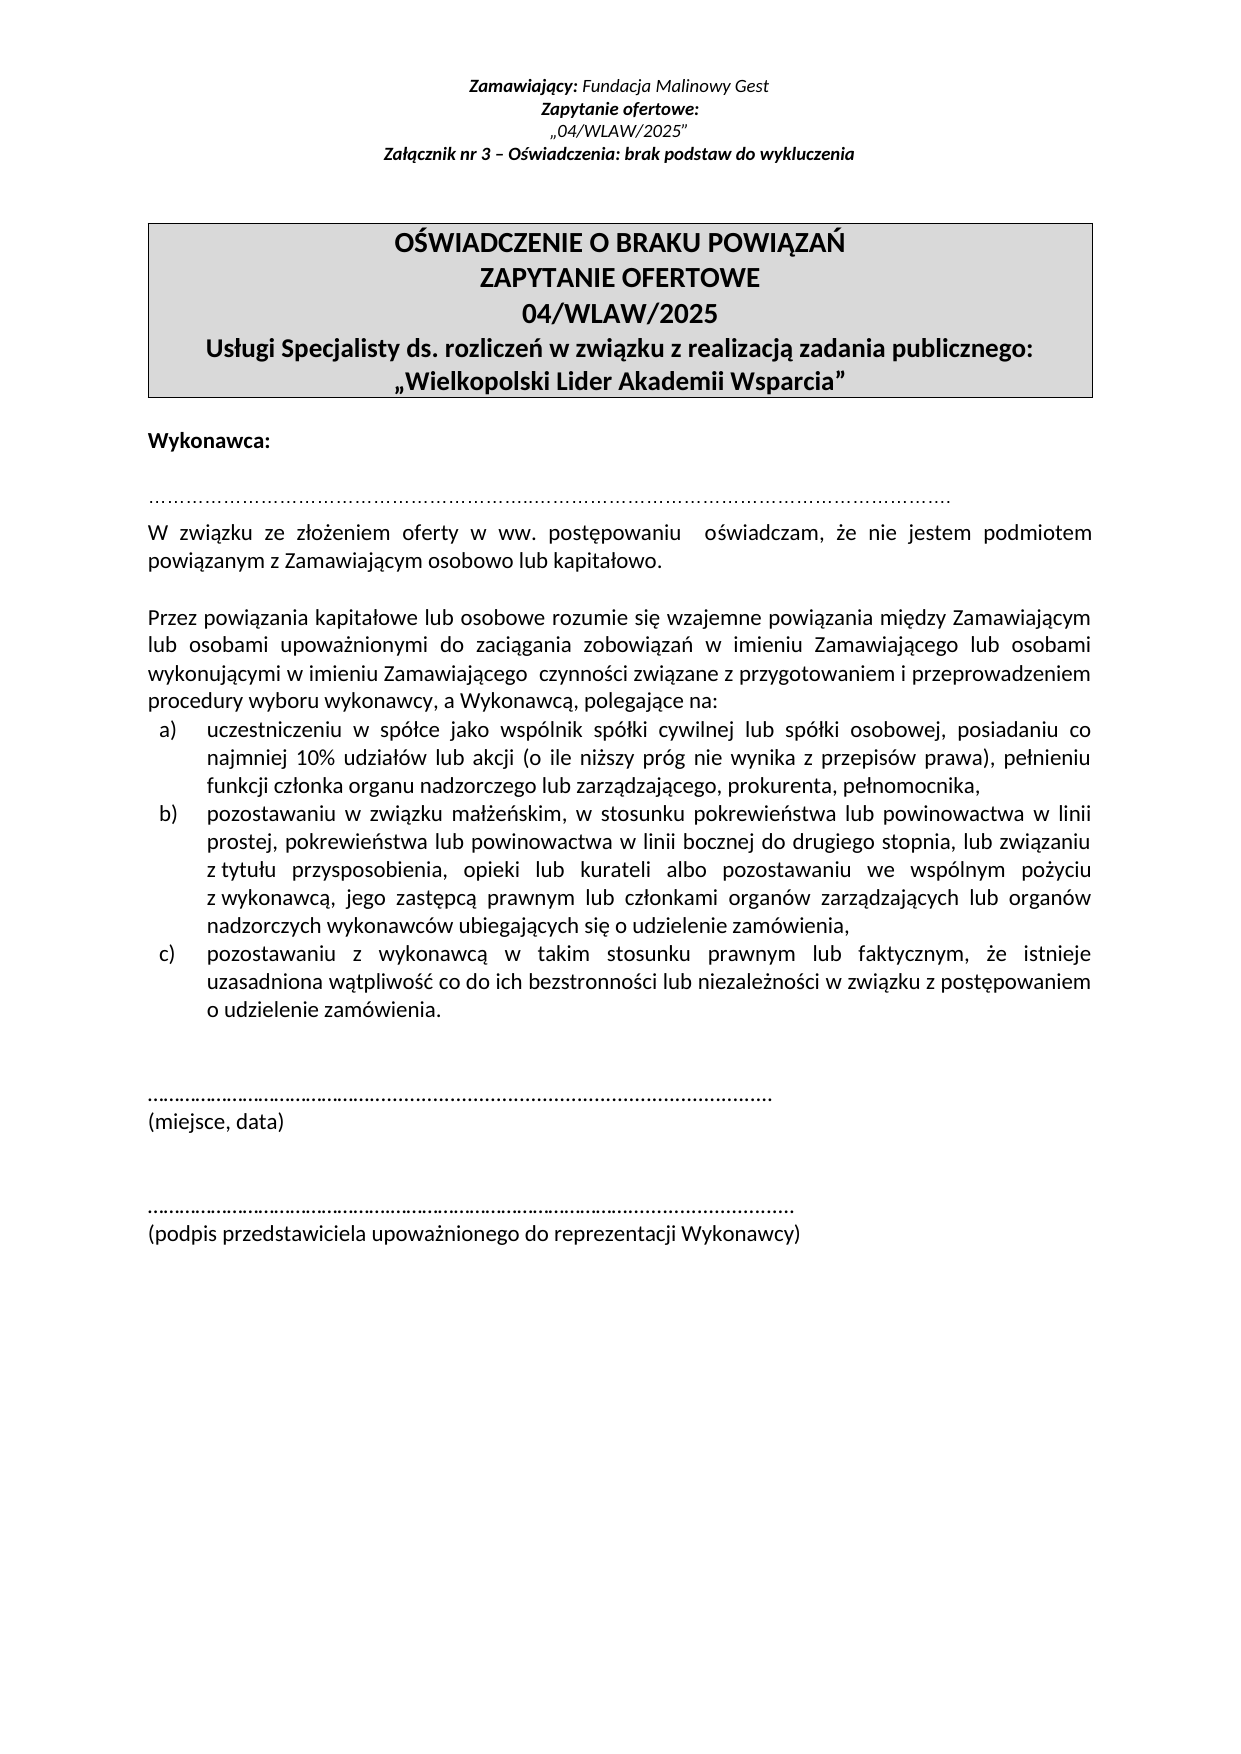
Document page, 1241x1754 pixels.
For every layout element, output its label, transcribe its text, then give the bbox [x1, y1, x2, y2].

text ……………………………………………………..…………………………………………………………. [148, 486, 1098, 508]
text ……………………………………….………………………………………............................. [148, 1191, 1093, 1219]
text Wykonawca: [148, 426, 1093, 454]
text ……………………………………...................................................................... [148, 1079, 1093, 1107]
text W związku ze złożeniem oferty w ww. postępowaniu oświadczam, że nie jestem podmiotem powiązanym z Zamawiającym osobowo lub kapitałowo. [148, 518, 1093, 574]
list pozostawaniu z wykonawcą w takim stosunku prawnym lub faktycznym, że istnieje uzasadniona wątpliwość co do ich bezstronności lub niezależności w związku z postępowaniem o udzielenie zamówienia. [159, 939, 1093, 1023]
list pozostawaniu w związku małżeńskim, w stosunku pokrewieństwa lub powinowactwa w linii prostej, pokrewieństwa lub powinowactwa w linii bocznej do drugiego stopnia, lub związaniu z tytułu przysposobienia, opieki lub kurateli albo pozostawaniu we wspólnym pożyciu z wykonawcą, jego zastępcą prawnym lub członkami organów zarządzających lub organów nadzorczych wykonawców ubiegających się o udzielenie zamówienia, [159, 799, 1093, 939]
text (miejsce, data) [148, 1107, 1093, 1135]
list uczestniczeniu w spółce jako wspólnik spółki cywilnej lub spółki osobowej, posiadaniu co najmniej 10% udziałów lub akcji (o ile niższy próg nie wynika z przepisów prawa), pełnieniu funkcji członka organu nadzorczego lub zarządzającego, prokurenta, pełnomocnika, [159, 715, 1093, 799]
text (podpis przedstawiciela upoważnionego do reprezentacji Wykonawcy) [148, 1219, 1093, 1247]
table_header OŚWIADCZENIE O BRAKU POWIĄZAŃ ZAPYTANIE OFERTOWE 04/WLAW/2025 Usługi Specjalisty ds. rozliczeń w związku z realizacją zadania publicznego: „Wielkopolski Lider Akademii Wsparcia” [149, 224, 1092, 397]
list Przez powiązania kapitałowe lub osobowe rozumie się wzajemne powiązania między Zamawiającym lub osobami upoważnionymi do zaciągania zobowiązań w imieniu Zamawiającego lub osobami wykonującymi w imieniu Zamawiającego czynności związane z przygotowaniem i przeprowadzeniem procedury wyboru wykonawcy, a Wykonawcą, polegające na: [148, 603, 1093, 715]
